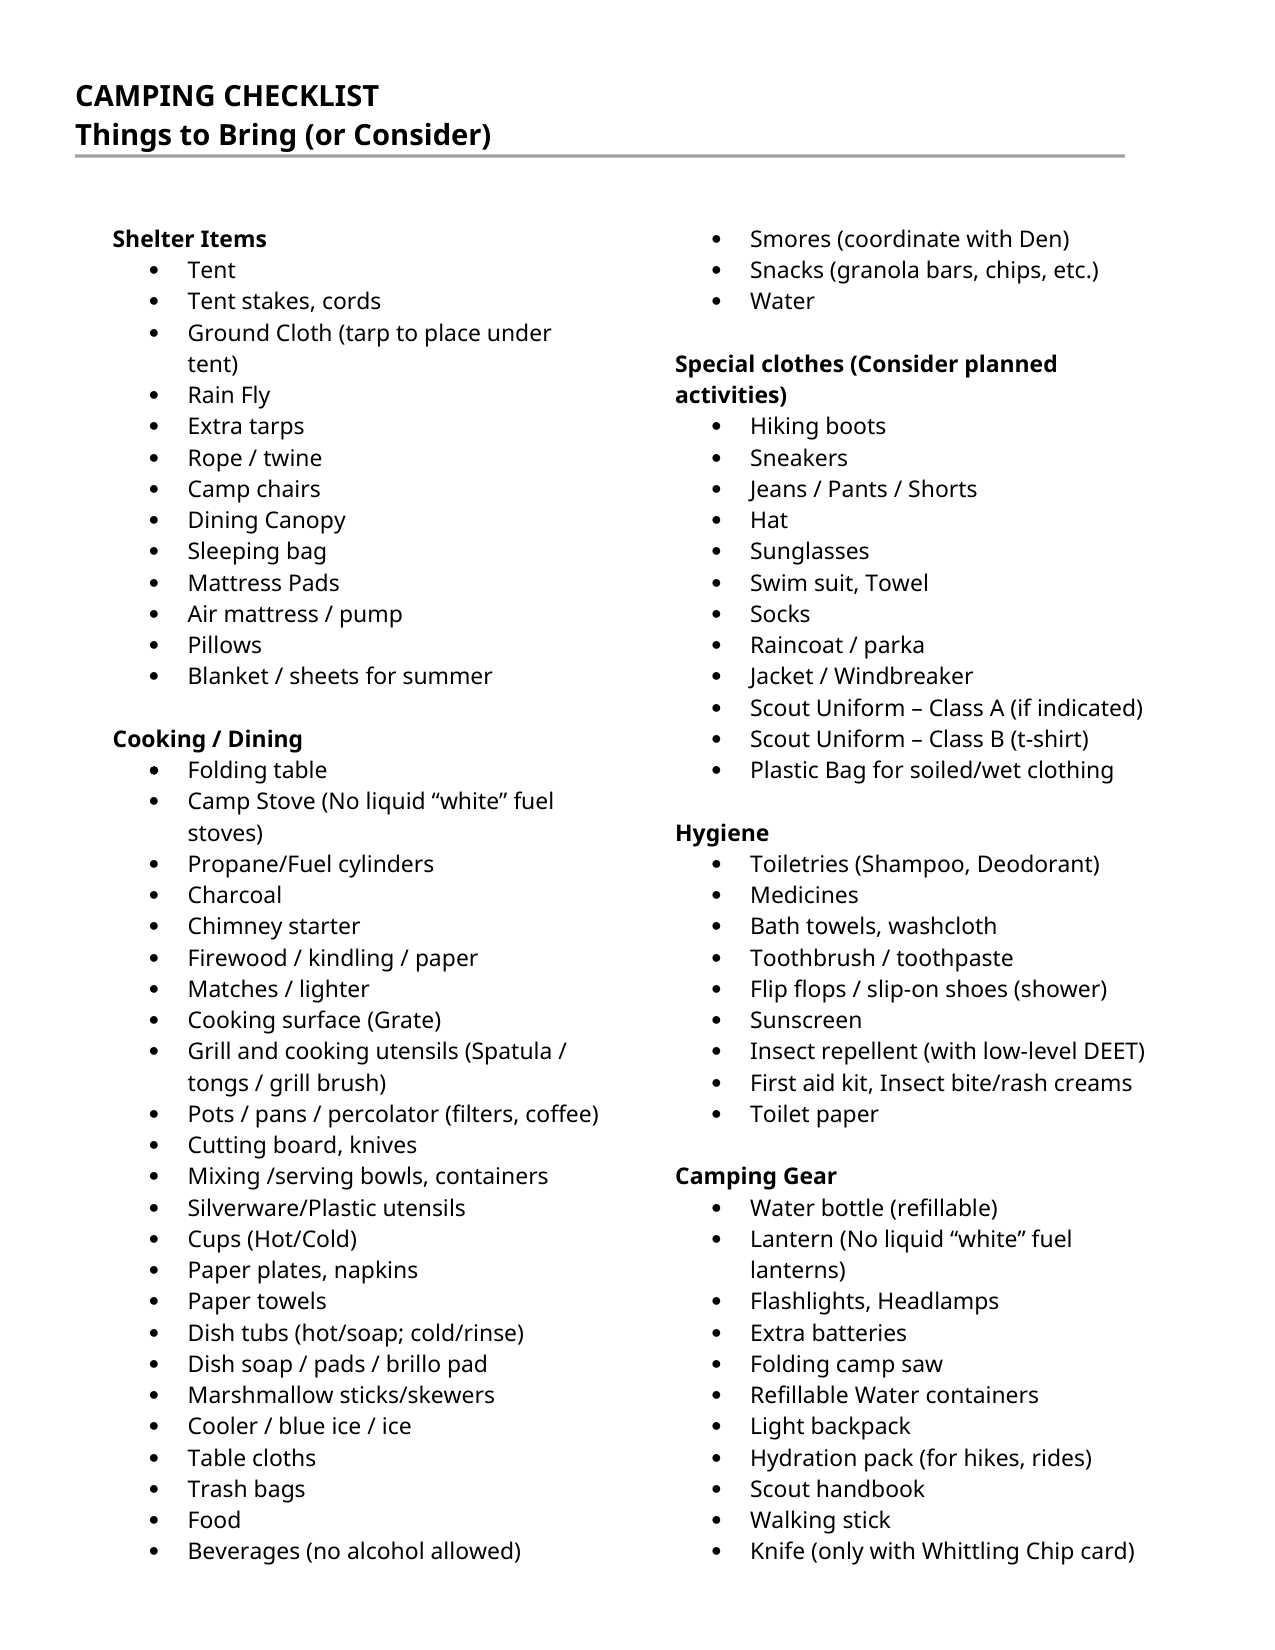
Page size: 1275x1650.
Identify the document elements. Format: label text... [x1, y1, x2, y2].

list Water [712, 285, 1162, 317]
list Camp chairs [150, 473, 600, 504]
list Paper towels [150, 1285, 600, 1317]
list Toothbrush / toothpaste [712, 942, 1162, 973]
list First aid kit, Insect bite/rash creams [712, 1067, 1162, 1098]
list Knife (only with Whittling Chip card) [712, 1535, 1162, 1567]
list Scout Uniform – Class A (if indicated) [712, 692, 1162, 723]
list Lantern (No liquid “white” fuel lanterns) [712, 1223, 1162, 1285]
list Sunscreen [712, 1004, 1162, 1035]
list Hiking boots [712, 410, 1162, 442]
list Plastic Bag for soiled/wet clothing [712, 754, 1162, 785]
text Things to Bring (or Consider) [75, 115, 1162, 154]
list Matches / lighter [150, 973, 600, 1004]
list Swim suit, Towel [712, 567, 1162, 598]
list Scout handbook [712, 1473, 1162, 1504]
list Extra batteries [712, 1317, 1162, 1348]
list Rain Fly [150, 379, 600, 410]
list Flashlights, Headlamps [712, 1285, 1162, 1317]
list Light backpack [712, 1410, 1162, 1442]
list Raincoat / parka [712, 629, 1162, 660]
list Smores (coordinate with Den) [712, 223, 1162, 254]
list Dining Canopy [150, 504, 600, 535]
text CAMPING CHECKLIST [75, 75, 1162, 115]
list Marshmallow sticks/skewers [150, 1379, 600, 1410]
list Jacket / Windbreaker [712, 660, 1162, 692]
list Air mattress / pump [150, 598, 600, 629]
list Sleeping bag [150, 535, 600, 567]
list Pots / pans / percolator (filters, coffee) [150, 1098, 600, 1129]
list Cutting board, knives [150, 1129, 600, 1160]
list Snacks (granola bars, chips, etc.) [712, 254, 1162, 285]
list Dish tubs (hot/soap; cold/rinse) [150, 1317, 600, 1348]
list Ground Cloth (tarp to place under tent) [150, 317, 600, 379]
list Toilet paper [712, 1098, 1162, 1129]
list Folding camp saw [712, 1348, 1162, 1379]
list Mattress Pads [150, 567, 600, 598]
text Shelter Items [112, 223, 600, 254]
list Toiletries (Shampoo, Deodorant) [712, 848, 1162, 879]
list Hydration pack (for hikes, rides) [712, 1442, 1162, 1473]
text Cooking / Dining [112, 723, 600, 754]
list Sunglasses [712, 535, 1162, 567]
list Extra tarps [150, 410, 600, 442]
list Flip flops / slip-on shoes (shower) [712, 973, 1162, 1004]
list Table cloths [150, 1442, 600, 1473]
list Beverages (no alcohol allowed) [150, 1535, 600, 1567]
list Jeans / Pants / Shorts [712, 473, 1162, 504]
list Trash bags [150, 1473, 600, 1504]
list Grill and cooking utensils (Spatula / tongs / grill brush) [150, 1035, 600, 1098]
list Food [150, 1504, 600, 1535]
text Hygiene [675, 817, 1162, 848]
list Paper plates, napkins [150, 1254, 600, 1285]
list Mixing /serving bowls, containers [150, 1160, 600, 1192]
list Socks [712, 598, 1162, 629]
list Silverware/Plastic utensils [150, 1192, 600, 1223]
text Camping Gear [675, 1160, 1162, 1192]
list Hat [712, 504, 1162, 535]
list Water bottle (refillable) [712, 1192, 1162, 1223]
list Cooler / blue ice / ice [150, 1410, 600, 1442]
list Sneakers [712, 442, 1162, 473]
list Scout Uniform – Class B (t-shirt) [712, 723, 1162, 754]
list Walking stick [712, 1504, 1162, 1535]
list Blanket / sheets for summer [150, 660, 600, 692]
list Propane/Fuel cylinders [150, 848, 600, 879]
list Dish soap / pads / brillo pad [150, 1348, 600, 1379]
list Insect repellent (with low-level DEET) [712, 1035, 1162, 1067]
list Pillows [150, 629, 600, 660]
list Tent stakes, cords [150, 285, 600, 317]
list Refillable Water containers [712, 1379, 1162, 1410]
list Cooking surface (Grate) [150, 1004, 600, 1035]
list Tent [150, 254, 600, 285]
text Special clothes (Consider planned activities) [675, 348, 1162, 410]
list Cups (Hot/Cold) [150, 1223, 600, 1254]
list Camp Stove (No liquid “white” fuel stoves) [150, 785, 600, 848]
list Medicines [712, 879, 1162, 910]
list Charcoal [150, 879, 600, 910]
list Rope / twine [150, 442, 600, 473]
list Firewood / kindling / paper [150, 942, 600, 973]
list Folding table [150, 754, 600, 785]
list Chimney starter [150, 910, 600, 942]
list Bath towels, washcloth [712, 910, 1162, 942]
